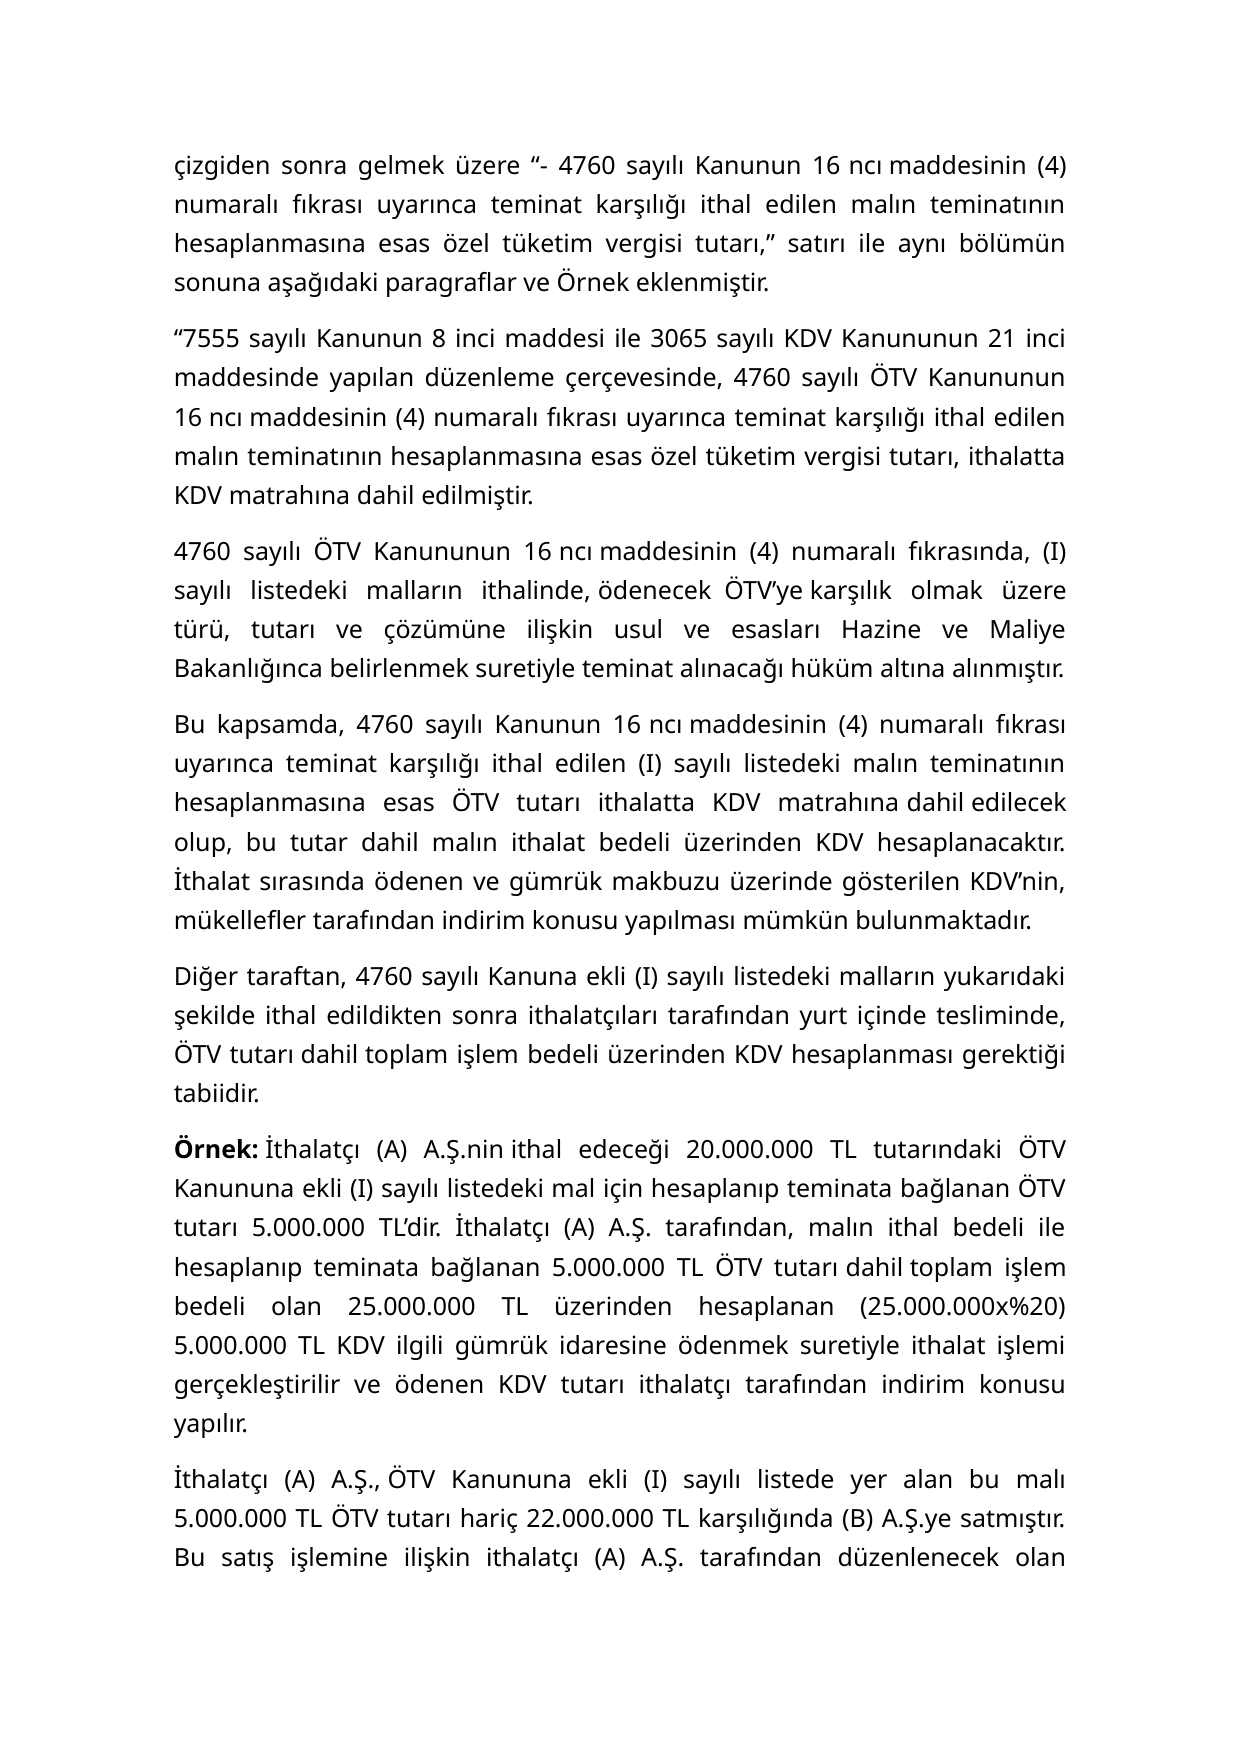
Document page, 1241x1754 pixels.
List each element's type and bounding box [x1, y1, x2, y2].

table_header [148, 148, 1093, 1574]
